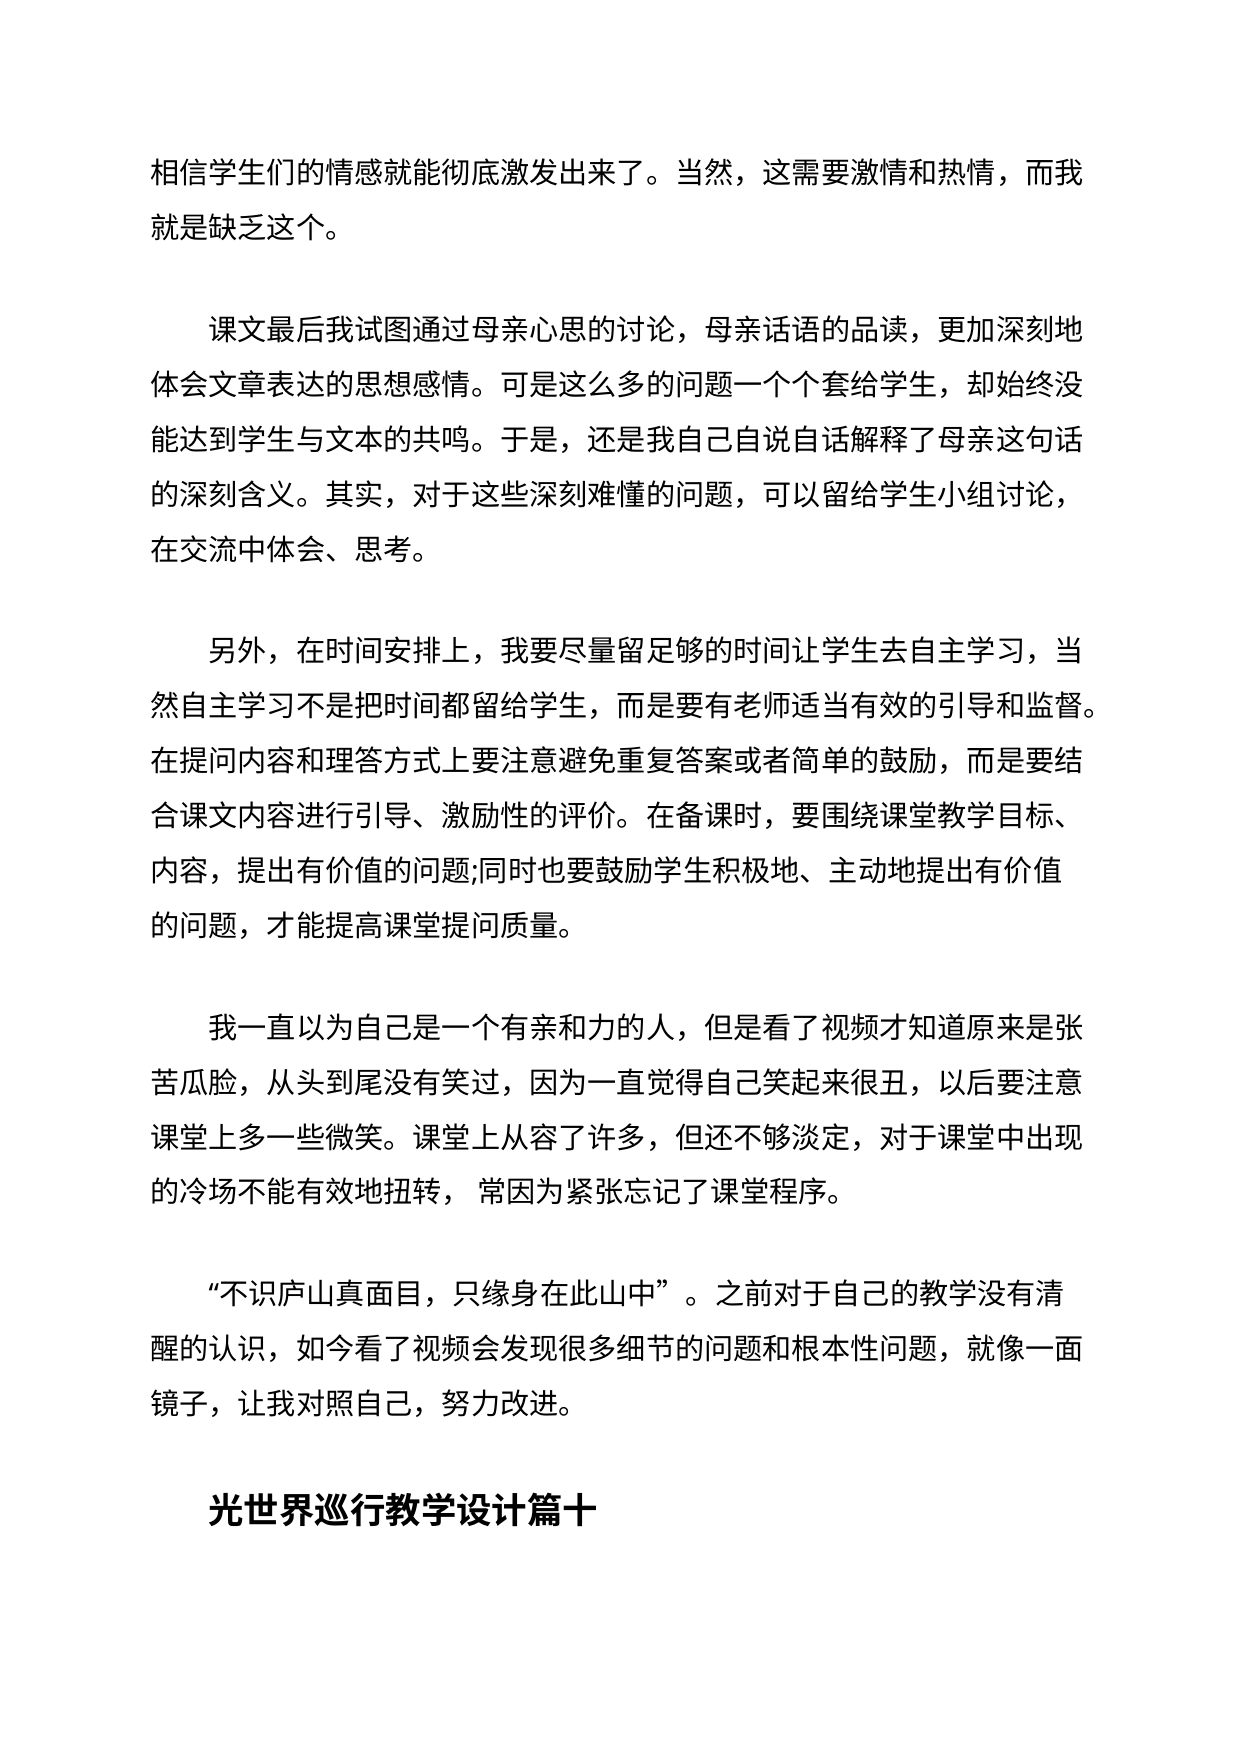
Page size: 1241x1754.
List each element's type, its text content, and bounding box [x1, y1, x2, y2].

text 课文最后我试图通过母亲心思的讨论，母亲话语的品读，更加深刻地体会文章表达的思想感情。可是这么多的问题一个个套给学生，却始终没能达到学生与文本的共鸣。于是，还是我自己自说自话解释了母亲这句话的深刻含义。其实，对于这些深刻难懂的问题，可以留给学生小组讨论，在交流中体会、思考。 [150, 307, 1090, 568]
text “不识庐山真面目，只缘身在此山中”。之前对于自己的教学没有清醒的认识，如今看了视频会发现很多细节的问题和根本性问题，就像一面镜子，让我对照自己，努力改进。 [150, 1271, 1090, 1423]
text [150, 150, 1090, 247]
text 我一直以为自己是一个有亲和力的人，但是看了视频才知道原来是张苦瓜脸，从头到尾没有笑过，因为一直觉得自己笑起来很丑，以后要注意课堂上多一些微笑。课堂上从容了许多，但还不够淡定，对于课堂中出现的冷场不能有效地扭转， 常因为紧张忘记了课堂程序。 [150, 1004, 1090, 1211]
text 另外，在时间安排上，我要尽量留足够的时间让学生去自主学习，当然自主学习不是把时间都留给学生，而是要有老师适当有效的引导和监督。在提问内容和理答方式上要注意避免重复答案或者简单的鼓励，而是要结合课文内容进行引导、激励性的评价。在备课时，要围绕课堂教学目标、内容，提出有价值的问题;同时也要鼓励学生积极地、主动地提出有价值的问题，才能提高课堂提问质量。 [150, 628, 1090, 945]
text 光世界巡行教学设计篇十 [150, 1482, 1090, 1534]
